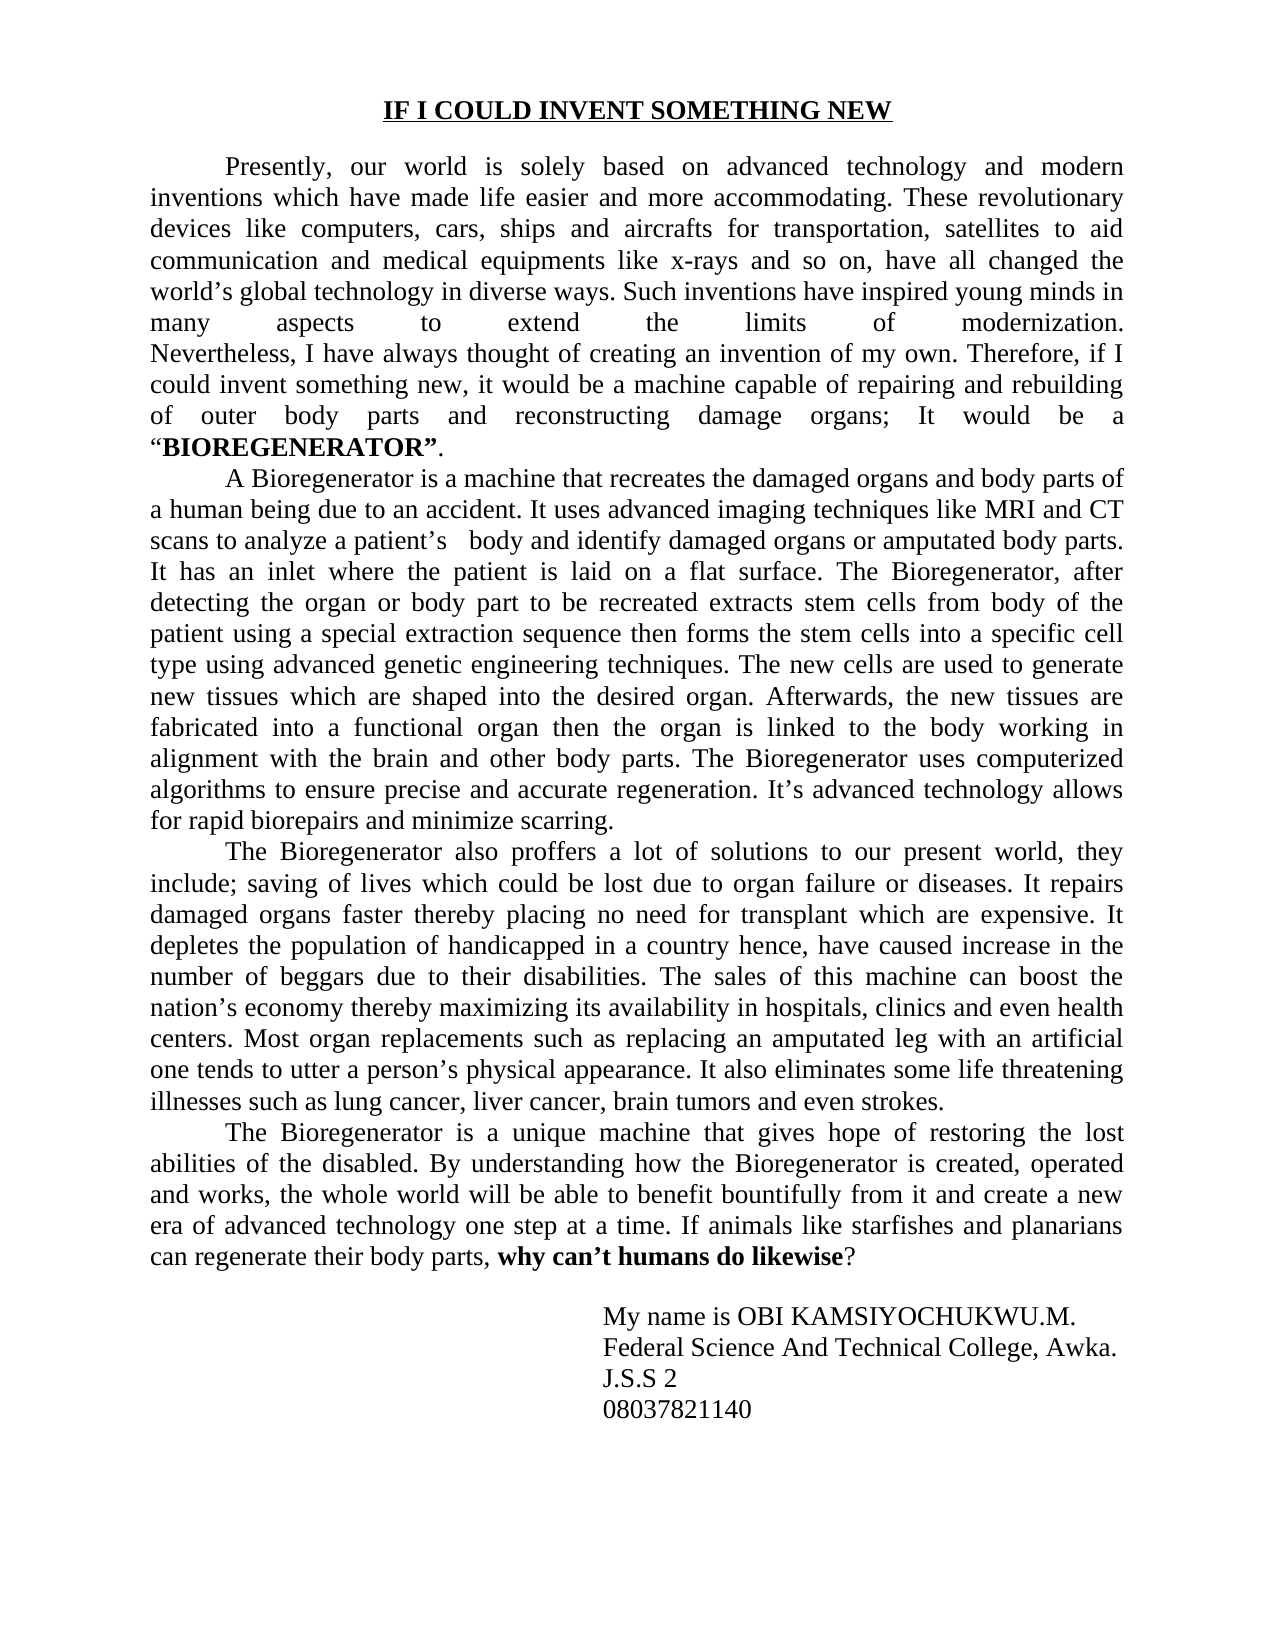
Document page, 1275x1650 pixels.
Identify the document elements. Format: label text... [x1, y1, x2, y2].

text My name is OBI KAMSIYOCHUKWU.M. [150, 1299, 1125, 1331]
text Federal Science And Technical College, Awka. [150, 1331, 1125, 1362]
text Presently, our world is solely based on advanced technology and modern inventions which have made life easier and more accommodating. These revolutionary devices like computers, cars, ships and aircrafts for transportation, satellites to aid communication and medical equipments like x-rays and so on, have all changed the world’s global technology in diverse ways. Such inventions have inspired young minds in many aspects to extend the limits of modernization. Nevertheless, I have always thought of creating an invention of my own. Therefore, if I could invent something new, it would be a machine capable of repairing and rebuilding of outer body parts and reconstructing damage organs; It would be a “BIOREGENERATOR”. [150, 150, 1125, 462]
text J.S.S 2 [150, 1362, 1125, 1393]
text The Bioregenerator is a unique machine that gives hope of restoring the lost abilities of the disabled. By understanding how the Bioregenerator is created, operated and works, the whole world will be able to benefit bountifully from it and create a new era of advanced technology one step at a time. If animals like starfishes and planarians can regenerate their body parts, why can’t humans do likewise? [150, 1116, 1125, 1272]
text The Bioregenerator also proffers a lot of solutions to our present world, they include; saving of lives which could be lost due to organ failure or diseases. It repairs damaged organs faster thereby placing no need for transplant which are expensive. It depletes the population of handicapped in a country hence, have caused increase in the number of beggars due to their disabilities. The sales of this machine can boost the nation’s economy thereby maximizing its availability in hospitals, clinics and even health centers. Most organ replacements such as replacing an amputated leg with an artificial one tends to utter a person’s physical appearance. It also eliminates some life threatening illnesses such as lung cancer, liver cancer, brain tumors and even strokes. [150, 836, 1125, 1116]
text IF I COULD INVENT SOMETHING NEW [150, 94, 1125, 125]
text 08037821140 [150, 1393, 1125, 1424]
text A Bioregenerator is a machine that recreates the damaged organs and body parts of a human being due to an accident. It uses advanced imaging techniques like MRI and CT scans to analyze a patient’s body and identify damaged organs or amputated body parts. It has an inlet where the patient is laid on a flat surface. The Bioregenerator, after detecting the organ or body part to be recreated extracts stem cells from body of the patient using a special extraction sequence then forms the stem cells into a specific cell type using advanced genetic engineering techniques. The new cells are used to generate new tissues which are shaped into the desired organ. Afterwards, the new tissues are fabricated into a functional organ then the organ is linked to the body working in alignment with the brain and other body parts. The Bioregenerator uses computerized algorithms to ensure precise and accurate regeneration. It’s advanced technology allows for rapid biorepairs and minimize scarring. [150, 462, 1125, 836]
